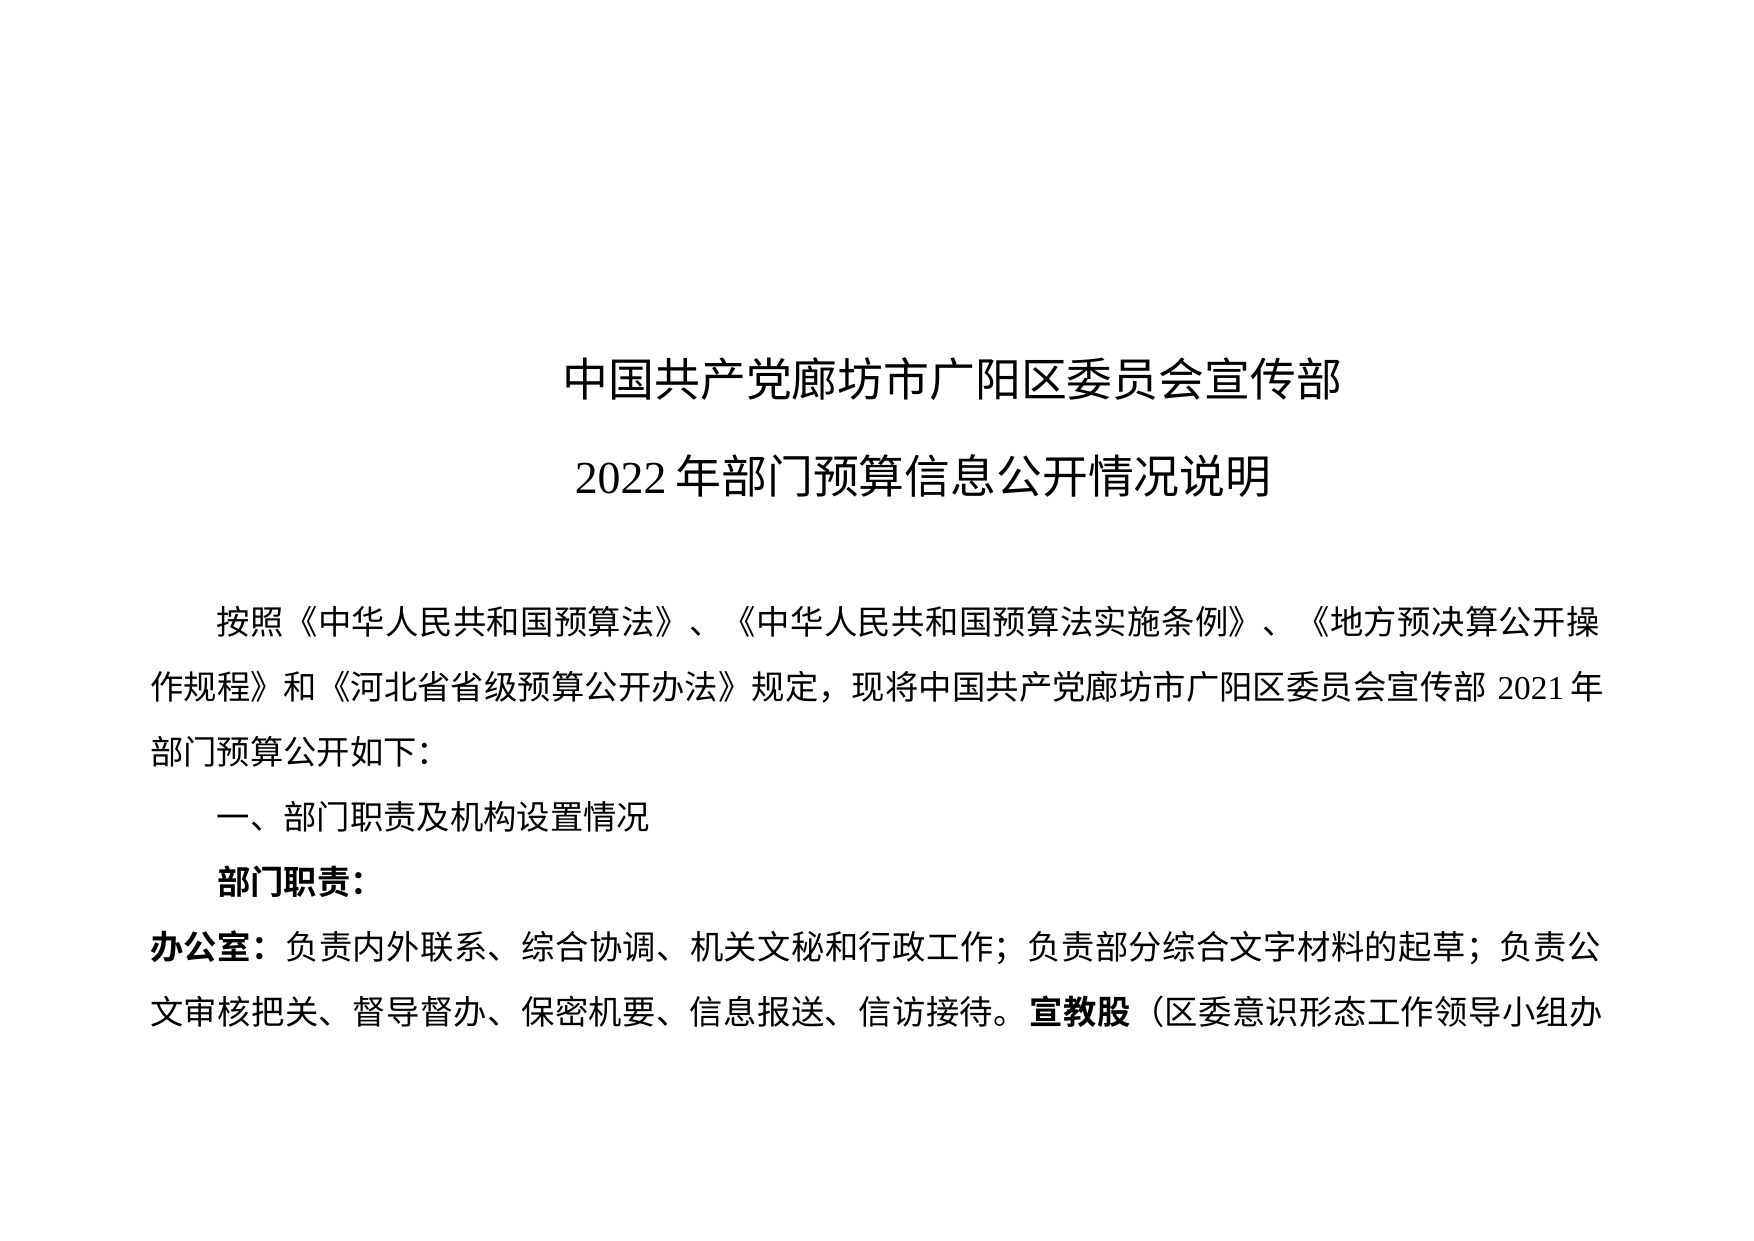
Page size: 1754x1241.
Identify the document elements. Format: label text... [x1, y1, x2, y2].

text 中国共产党廊坊市广阳区委员会宣传部 [150, 328, 1604, 425]
text 按照《中华人民共和国预算法》、《中华人民共和国预算法实施条例》、《地方预决算公开操作规程》和《河北省省级预算公开办法》规定，现将中国共产党廊坊市广阳区委员会宣传部2021年部门预算公开如下： [150, 588, 1604, 783]
text 部门职责： [150, 848, 1604, 913]
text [150, 913, 1604, 1043]
text 一、部门职责及机构设置情况 [150, 783, 1604, 848]
text 2022年部门预算信息公开情况说明 [150, 425, 1604, 523]
